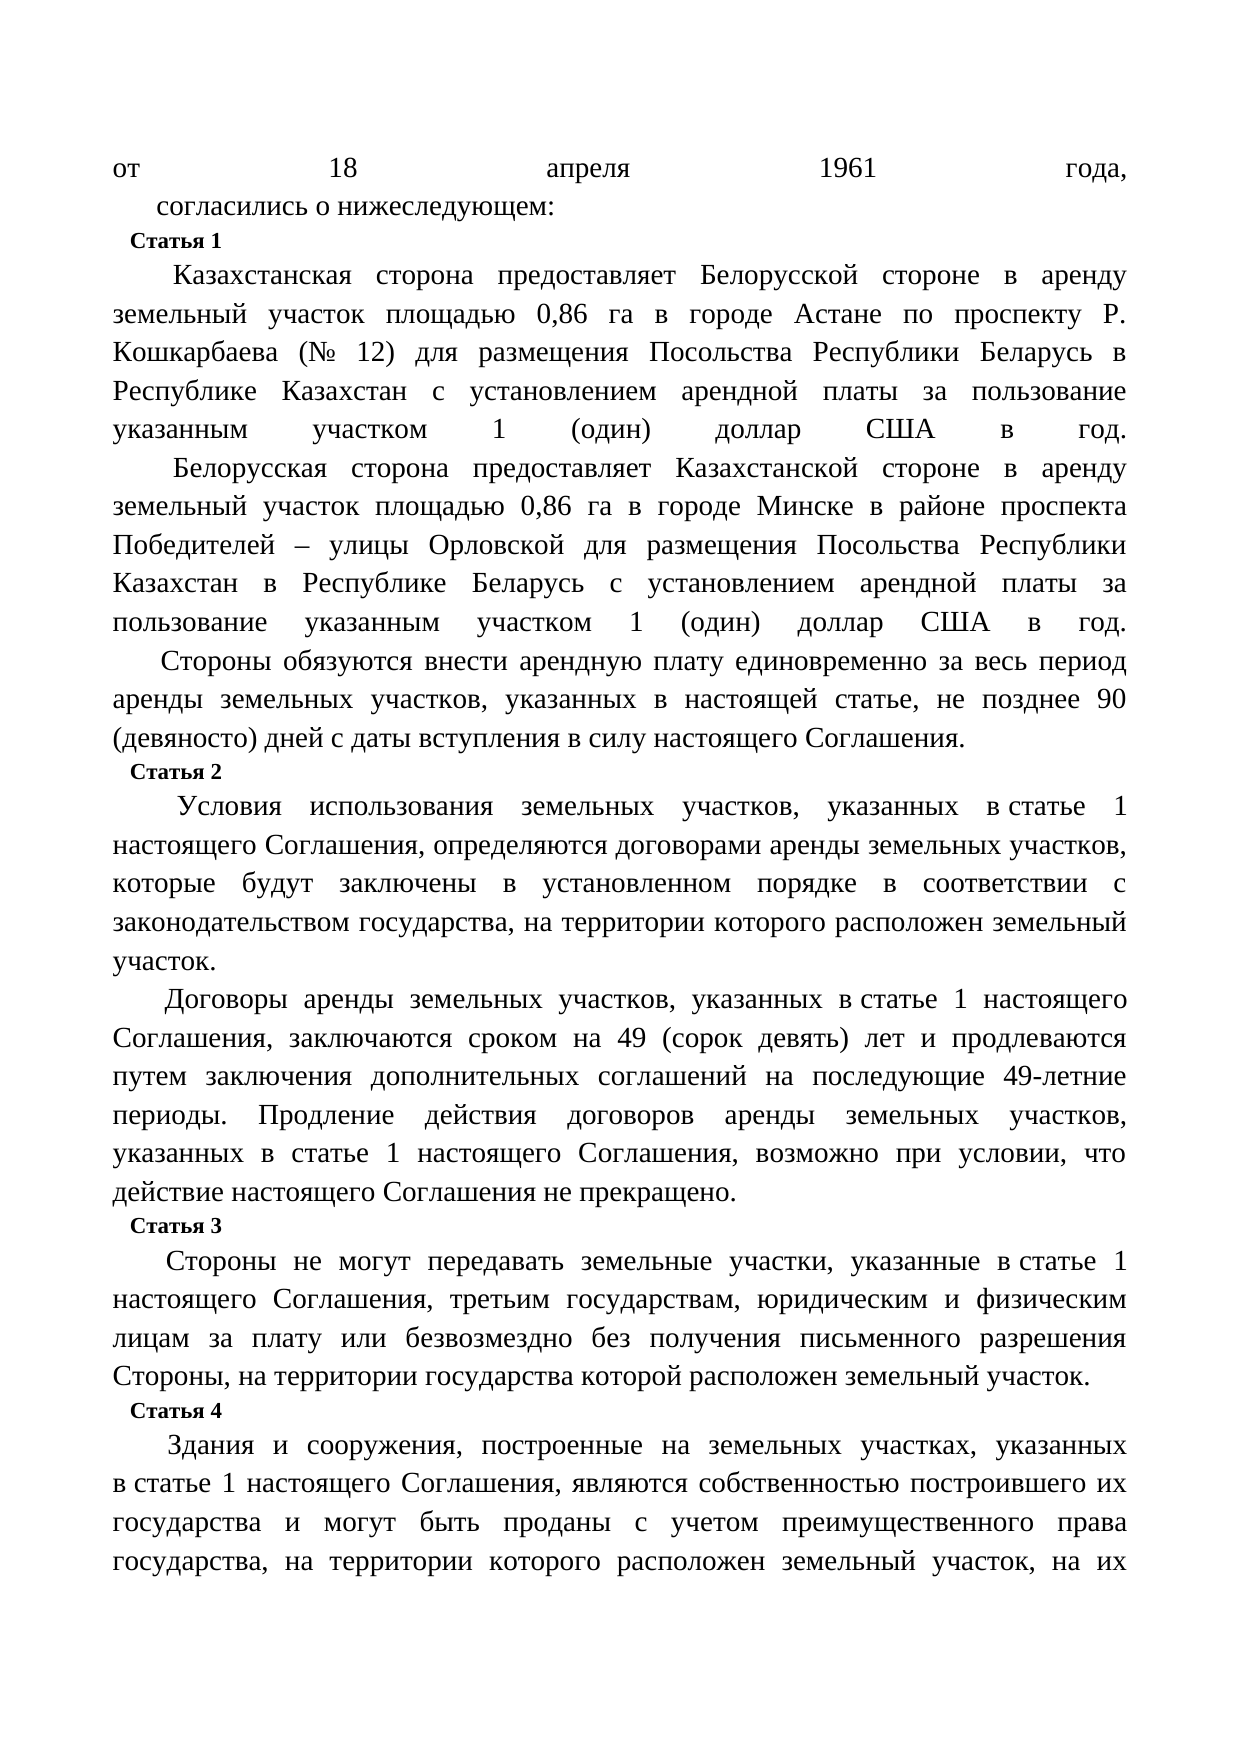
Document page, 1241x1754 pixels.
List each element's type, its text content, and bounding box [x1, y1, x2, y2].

text Статья 3 [112, 1212, 1128, 1239]
text Казахстанская сторона предоставляет Белорусской стороне в аренду земельный участок площадью 0,86 га в городе Астане по проспекту Р. Кошкарбаева (№ 12) для размещения Посольства Республики Беларусь в Республике Казахстан с установлением арендной платы за пользование указанным участком 1 (один) доллар США в год. Белорусская сторона предоставляет Казахстанской стороне в аренду земельный участок площадью 0,86 га в городе Минске в районе проспекта Победителей – улицы Орловской для размещения Посольства Республики Казахстан в Республике Беларусь с установлением арендной платы за пользование указанным участком 1 (один) доллар США в год. Стороны обязуются внести арендную плату единовременно за весь период аренды земельных участков, указанных в настоящей статье, не позднее 90 (девяносто) дней с даты вступления в силу настоящего Соглашения. [112, 257, 1128, 753]
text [112, 1427, 1128, 1576]
text Статья 4 [112, 1397, 1128, 1423]
text Статья 2 [112, 758, 1128, 785]
text Статья 1 [112, 227, 1128, 253]
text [112, 150, 1128, 222]
text Стороны не могут передавать земельные участки, указанные в статье 1 настоящего Соглашения, третьим государствам, юридическим и физическим лицам за плату или безвозмездно без получения письменного разрешения Стороны, на территории государства которой расположен земельный участок. [112, 1243, 1128, 1392]
text Условия использования земельных участков, указанных в статье 1 настоящего Соглашения, определяются договорами аренды земельных участков, которые будут заключены в установленном порядке в соответствии с законодательством государства, на территории которого расположен земельный участок. Договоры аренды земельных участков, указанных в статье 1 настоящего Соглашения, заключаются сроком на 49 (сорок девять) лет и продлеваются путем заключения дополнительных соглашений на последующие 49-летние периоды. Продление действия договоров аренды земельных участков, указанных в статье 1 настоящего Соглашения, возможно при условии, что действие настоящего Соглашения не прекращено. [112, 788, 1128, 1207]
